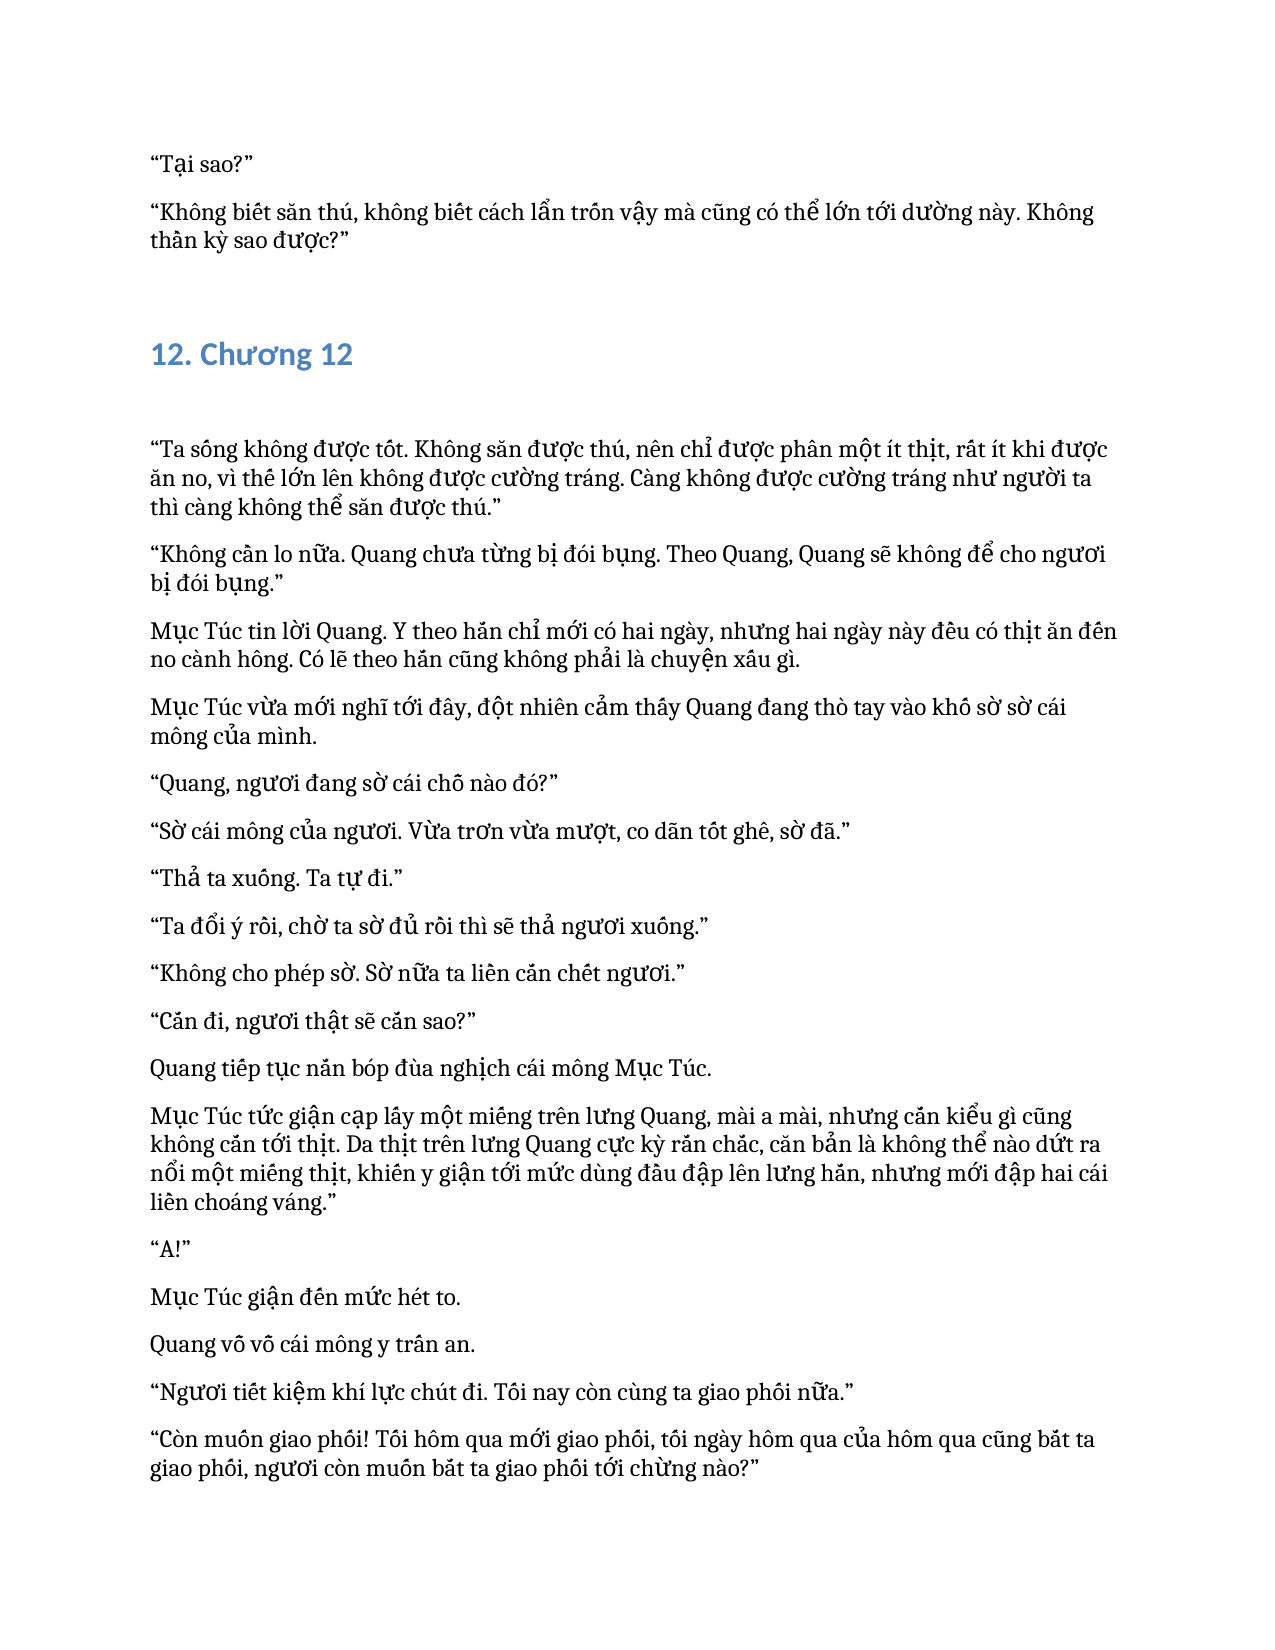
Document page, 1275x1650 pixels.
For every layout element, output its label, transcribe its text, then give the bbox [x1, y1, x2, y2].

text Mục Túc tin lời Quang. Y theo hắn chỉ mới có hai ngày, nhưng hai ngày này đều có thịt ăn đến no cành hông. Có lẽ theo hắn cũng không phải là chuyện xấu gì. [150, 617, 1125, 674]
text Mục Túc vừa mới nghĩ tới đây, đột nhiên cảm thấy Quang đang thò tay vào khố sờ sờ cái mông của mình. [150, 693, 1125, 750]
text “Không cần lo nữa. Quang chưa từng bị đói bụng. Theo Quang, Quang sẽ không để cho ngươi bị đói bụng.” [150, 540, 1125, 598]
text “Sờ cái mông của ngươi. Vừa trơn vừa mượt, co dãn tốt ghê, sờ đã.” [150, 817, 1125, 845]
text “Không cho phép sờ. Sờ nữa ta liền cắn chết ngươi.” [150, 959, 1125, 988]
text Mục Túc giận đến mức hét to. [150, 1283, 1125, 1312]
subtitle 12. Chương 12 [150, 333, 1125, 374]
text Quang tiếp tục nắn bóp đùa nghịch cái mông Mục Túc. [150, 1054, 1125, 1083]
text “Ngươi tiết kiệm khí lực chút đi. Tối nay còn cùng ta giao phối nữa.” [150, 1378, 1125, 1407]
text “Ta đổi ý rồi, chờ ta sờ đủ rồi thì sẽ thả ngươi xuống.” [150, 912, 1125, 940]
text “Còn muốn giao phối! Tối hôm qua mới giao phối, tối ngày hôm qua của hôm qua cũng bắt ta giao phối, ngươi còn muốn bắt ta giao phối tới chừng nào?” [150, 1425, 1125, 1483]
text “A!” [150, 1235, 1125, 1264]
text “Không biết săn thú, không biết cách lẩn trốn vậy mà cũng có thể lớn tới dường này. Không thần kỳ sao được?” [150, 197, 1125, 312]
text “Ta sống không được tốt. Không săn được thú, nên chỉ được phân một ít thịt, rất ít khi được ăn no, vì thế lớn lên không được cường tráng. Càng không được cường tráng như người ta thì càng không thể săn được thú.” [150, 378, 1125, 522]
text “Quang, ngươi đang sờ cái chỗ nào đó?” [150, 769, 1125, 798]
text Mục Túc tức giận cạp lấy một miếng trên lưng Quang, mài a mài, nhưng cắn kiểu gì cũng không cắn tới thịt. Da thịt trên lưng Quang cực kỳ rắn chắc, căn bản là không thể nào dứt ra nổi một miếng thịt, khiến y giận tới mức dùng đầu đập lên lưng hắn, nhưng mới đập hai cái liền choáng váng.” [150, 1102, 1125, 1217]
text “Cắn đi, ngươi thật sẽ cắn sao?” [150, 1007, 1125, 1035]
text Quang vỗ vỗ cái mông y trấn an. [150, 1330, 1125, 1359]
text “Tại sao?” [150, 150, 1125, 179]
text “Thả ta xuống. Ta tự đi.” [150, 864, 1125, 893]
